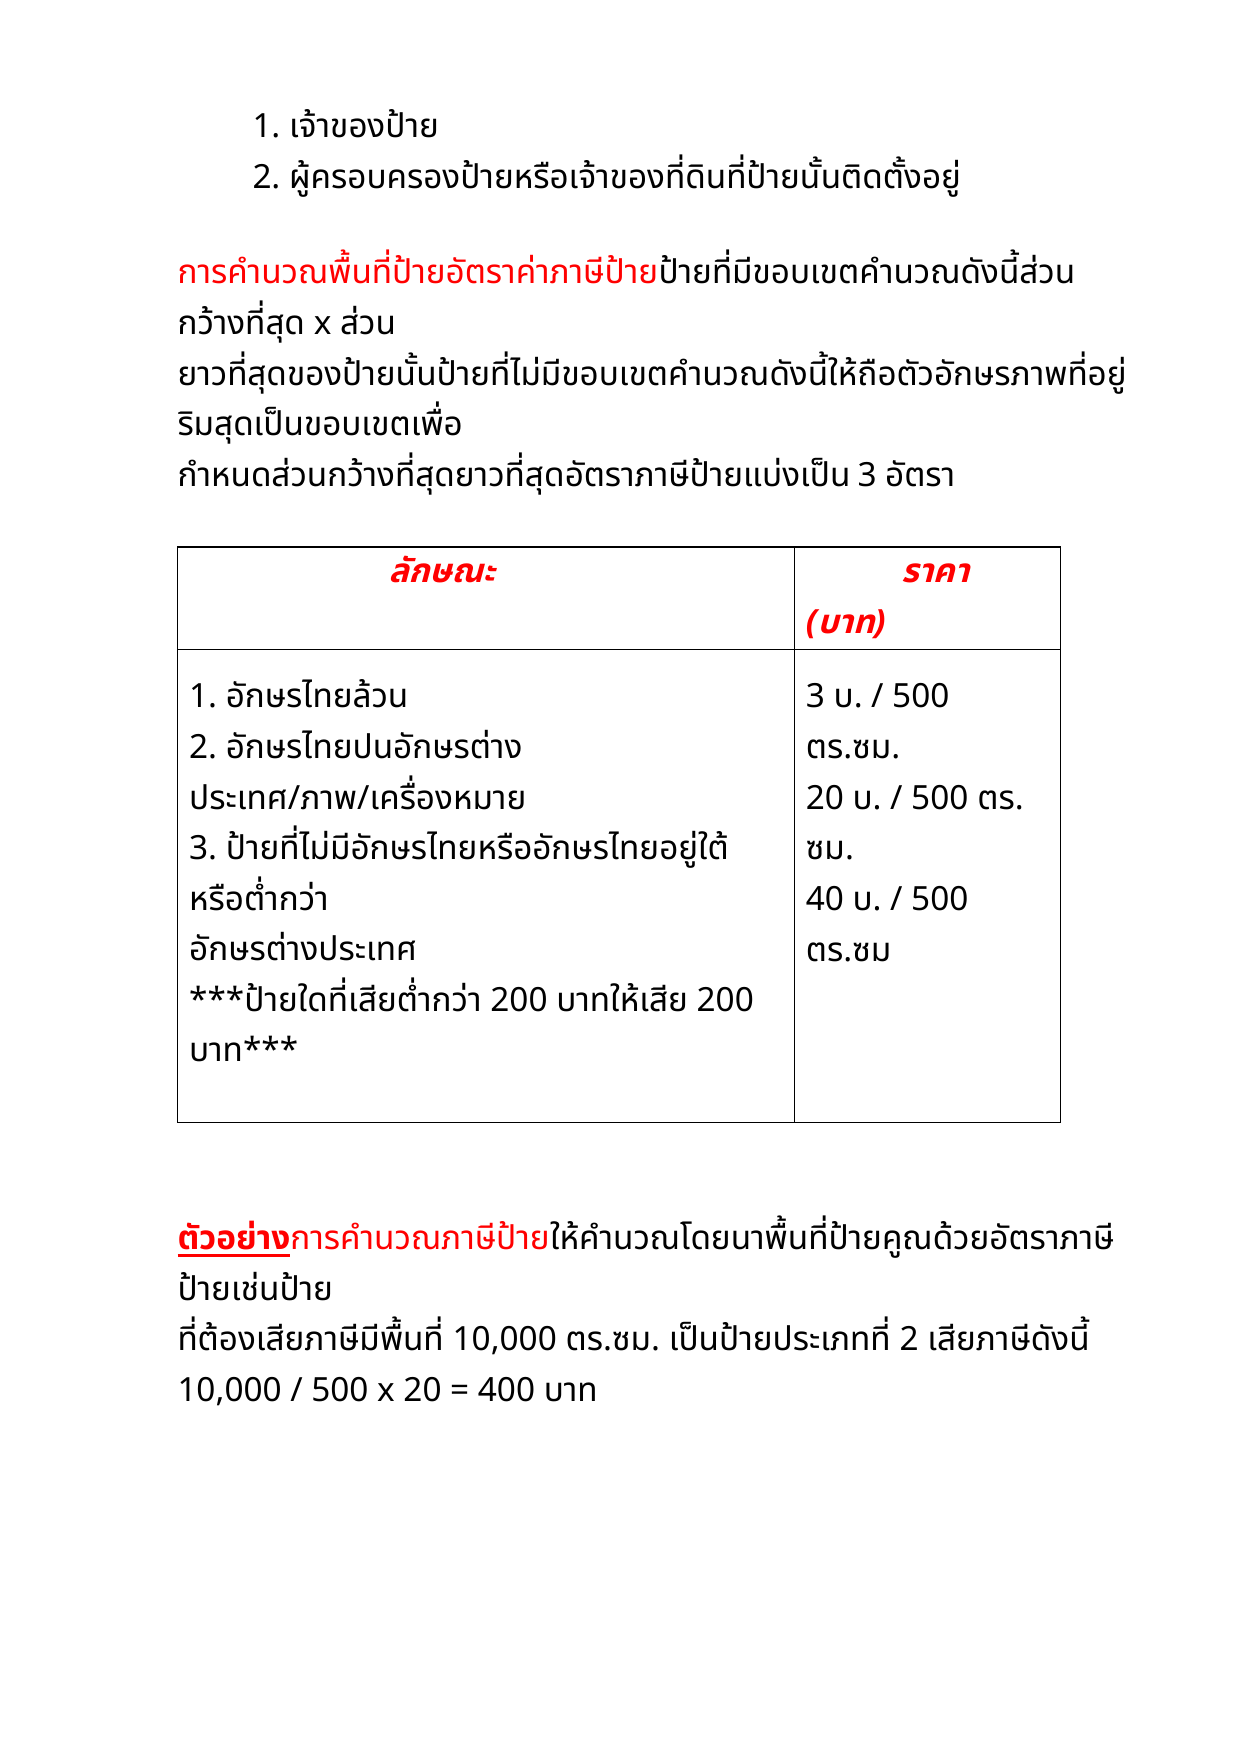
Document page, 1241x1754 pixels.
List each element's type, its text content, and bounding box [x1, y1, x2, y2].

text การคำนวณพื้นที่ป้ายอัตราค่าภาษีป้ายป้ายที่มีขอบเขตคำนวณดังนี้ส่วนกว้างที่สุด x ส่วน [177, 248, 1137, 349]
table_cell 1. อักษรไทยล้วน 2. อักษรไทยปนอักษรต่างประเทศ/ภาพ/เครื่องหมาย 3. ป้ายที่ไม่มีอักษรไทยหรืออักษรไทยอยู่ใต้หรือต่ำกว่า อักษรต่างประเทศ ***ป้ายใดที่เสียต่ำกว่า 200 บาทให้เสีย 200 บาท*** [178, 650, 794, 1122]
text 10,000 / 500 x 20 = 400 บาท [177, 1366, 1137, 1416]
text ที่ต้องเสียภาษีมีพื้นที่ 10,000 ตร.ซม. เป็นป้ายประเภทที่ 2 เสียภาษีดังนี้ [177, 1315, 1137, 1366]
text 2. ผู้ครอบครองป้ายหรือเจ้าของที่ดินที่ป้ายนั้นติดตั้งอยู่ [177, 152, 1137, 203]
text ตัวอย่างการคำนวณภาษีป้ายให้คำนวณโดยนาพื้นที่ป้ายคูณด้วยอัตราภาษีป้ายเช่นป้าย [177, 1214, 1137, 1315]
text 1. เจ้าของป้าย [177, 102, 1137, 152]
table_cell 3 บ. / 500 ตร.ซม. 20 บ. / 500 ตร. ซม. 40 บ. / 500 ตร.ซม [795, 650, 1060, 1122]
table_header ลักษณะ [178, 548, 794, 648]
text กำหนดส่วนกว้างที่สุดยาวที่สุดอัตราภาษีป้ายแบ่งเป็น3 อัตรา [177, 450, 1137, 501]
table_header ราคา (บาท) [795, 548, 1060, 648]
text ยาวที่สุดของป้ายนั้นป้ายที่ไม่มีขอบเขตคำนวณดังนี้ให้ถือตัวอักษรภาพที่อยู่ริมสุดเป็นขอบเขตเพื่อ [177, 349, 1137, 450]
